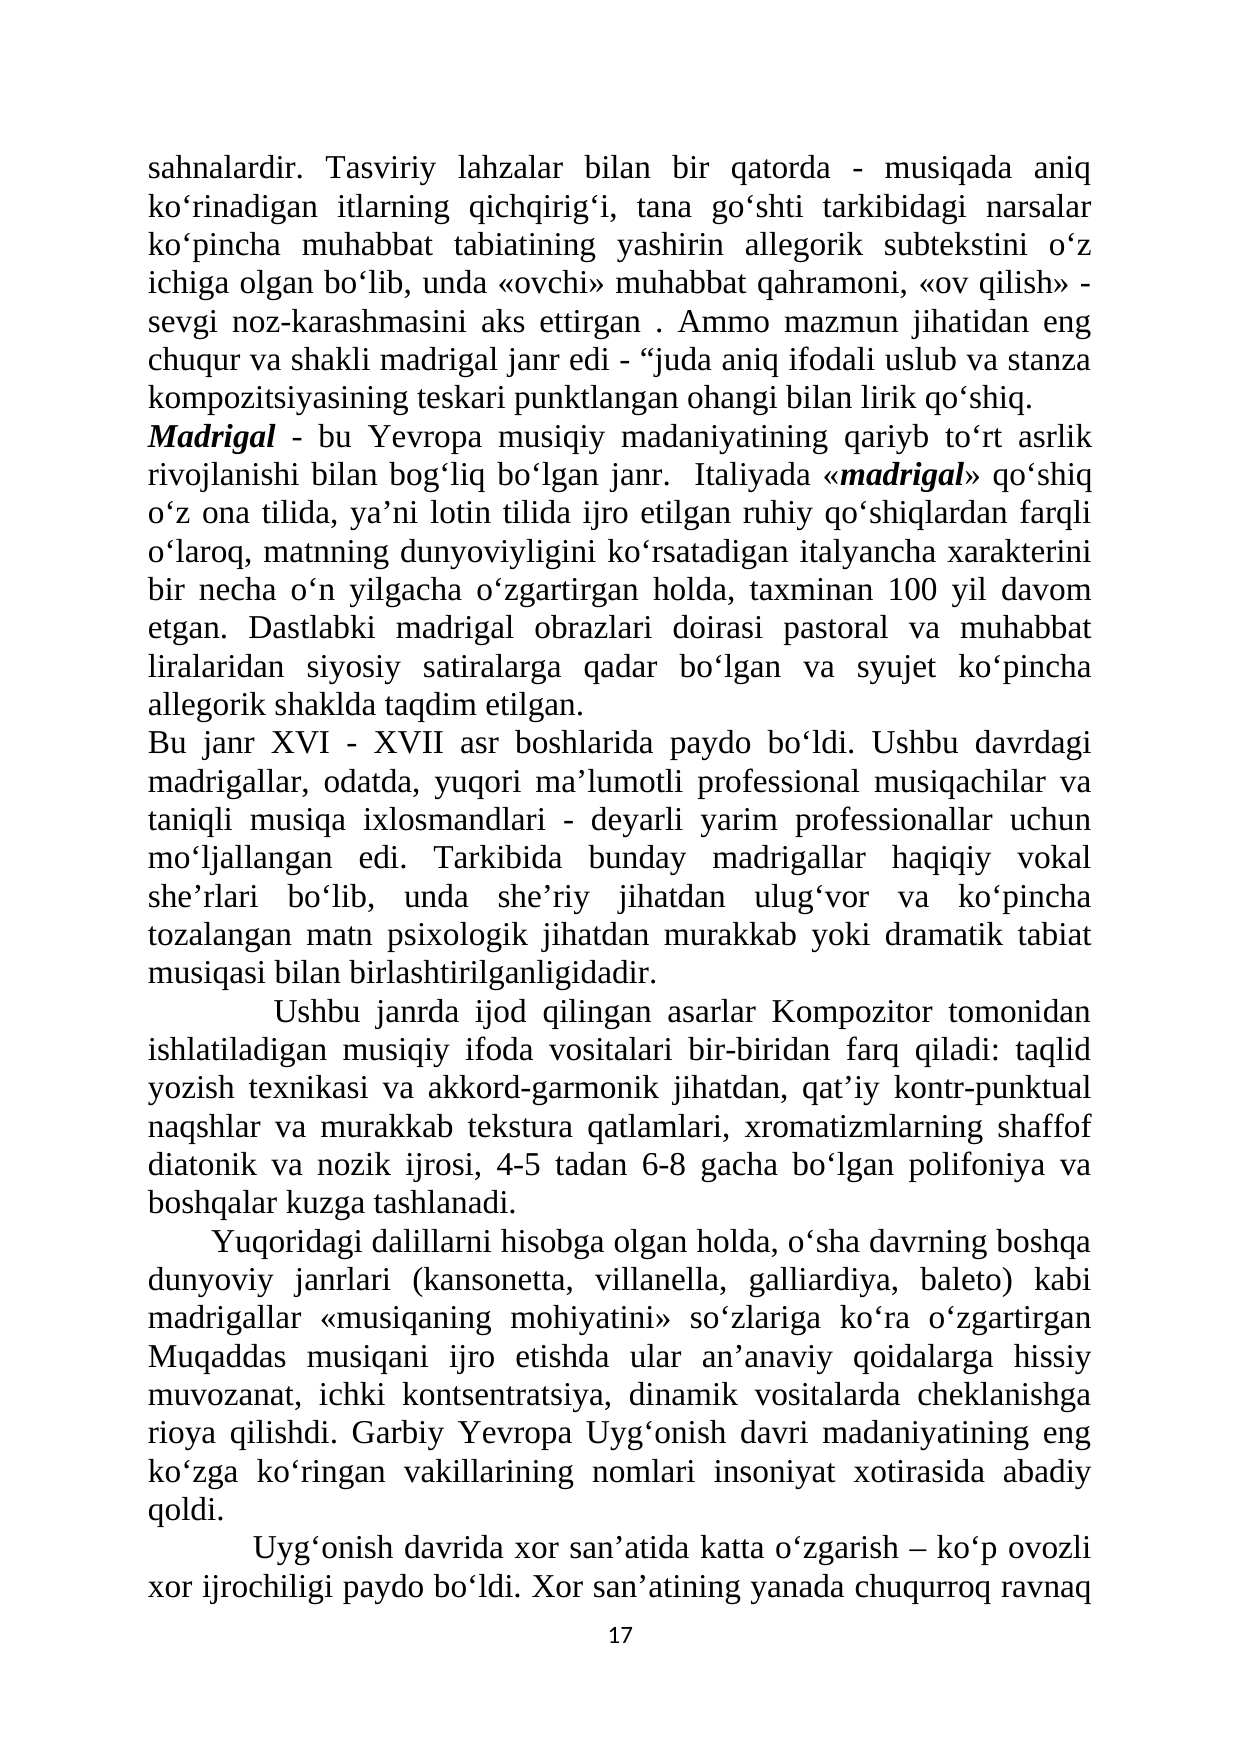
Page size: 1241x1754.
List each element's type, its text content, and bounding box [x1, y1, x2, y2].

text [148, 1528, 1092, 1604]
text Ushbu janrda ijod qilingan asarlar Kompozitor tomonidan ishlatiladigan musiqiy ifoda vositalari bir-biridan farq qiladi: taqlid yozish texnikasi va akkord-garmonik jihatdan, qat’iy kontr-punktual naqshlar va murakkab tekstura qatlamlari, xromatizmlarning shaffof diatonik va nozik ijrosi, 4-5 tadan 6-8 gacha bo‘lgan polifoniya va boshqalar kuzga tashlanadi. [148, 991, 1092, 1221]
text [148, 148, 1092, 416]
text Yuqoridagi dalillarni hisobga olgan holda, o‘sha davrning boshqa dunyoviy janrlari (kansonetta, villanella, galliardiya, baleto) kabi madrigallar «musiqaning mohiyatini» so‘zlariga ko‘ra o‘zgartirgan Muqaddas musiqani ijro etishda ular an’anaviy qoidalarga hissiy muvozanat, ichki kontsentratsiya, dinamik vositalarda cheklanishga rioya qilishdi. Garbiy Yevropa Uyg‘onish davri madaniyatining eng ko‘zga ko‘ringan vakillarining nomlari insoniyat xotirasida abadiy qoldi. [148, 1221, 1092, 1528]
text Bu janr XVI - XVII asr boshlarida paydo bo‘ldi. Ushbu davrdagi madrigallar, odatda, yuqori ma’lumotli professional musiqachilar va taniqli musiqa ixlosmandlari - deyarli yarim professionallar uchun mo‘ljallangan edi. Tarkibida bunday madrigallar haqiqiy vokal she’rlari bo‘lib, unda she’riy jihatdan ulug‘vor va ko‘pincha tozalangan matn psixologik jihatdan murakkab yoki dramatik tabiat musiqasi bilan birlashtirilganligidadir. [148, 723, 1092, 991]
text Madrigal - bu Yevropa musiqiy madaniyatining qariyb to‘rt asrlik rivojlanishi bilan bog‘liq bo‘lgan janr. Italiyada «madrigal» qo‘shiq o‘z ona tilida, ya’ni lotin tilida ijro etilgan ruhiy qo‘shiqlardan farqli o‘laroq, matnning dunyoviyligini ko‘rsatadigan italyancha xarakterini bir necha o‘n yilgacha o‘zgartirgan holda, taxminan 100 yil davom etgan. Dastlabki madrigal obrazlari doirasi pastoral va muhabbat liralaridan siyosiy satiralarga qadar bo‘lgan va syujet ko‘pincha allegorik shaklda taqdim etilgan. [148, 416, 1092, 723]
